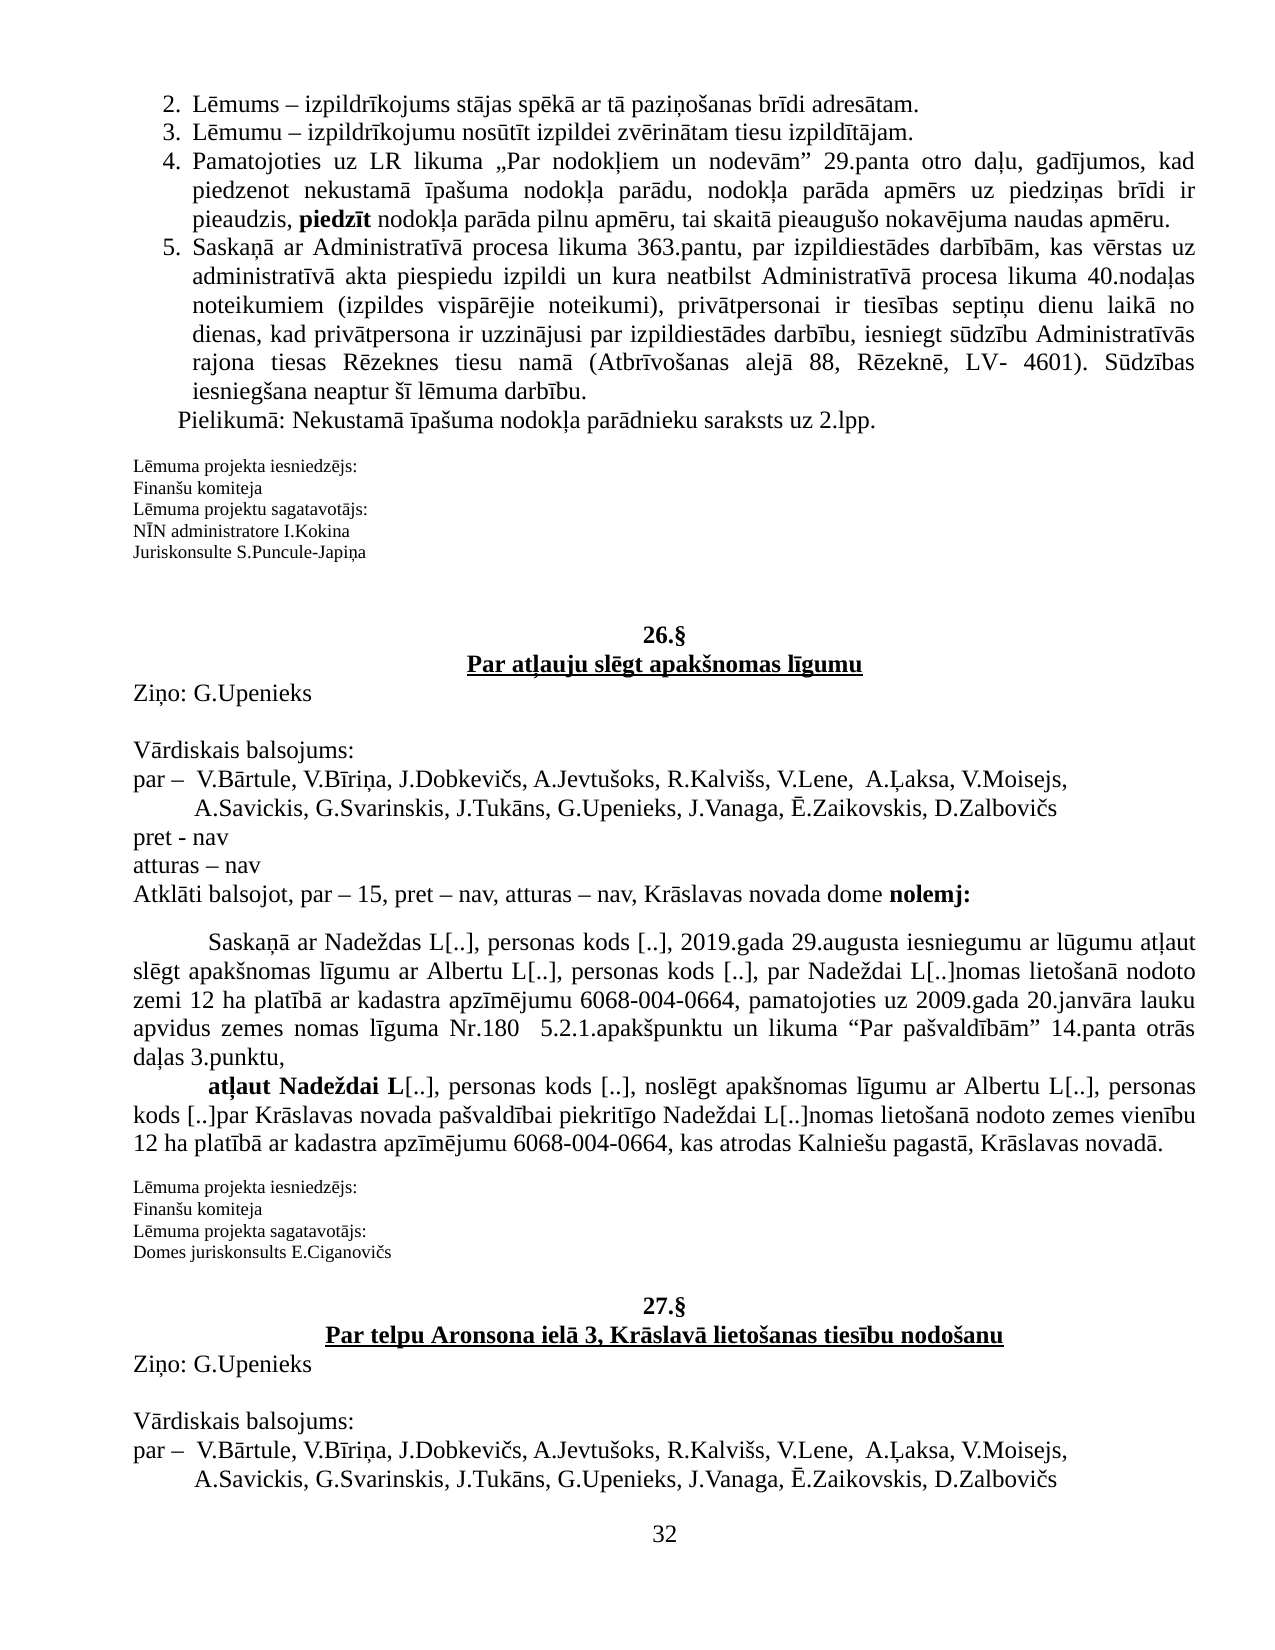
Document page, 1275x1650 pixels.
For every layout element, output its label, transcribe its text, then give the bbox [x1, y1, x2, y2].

text Juriskonsulte S.Puncule-Japiņa [133, 541, 1196, 563]
text A.Savickis, G.Svarinskis, J.Tukāns, G.Upenieks, J.Vanaga, Ē.Zaikovskis, D.Zalbovičs [133, 793, 1196, 822]
text atļaut Nadeždai L[..], personas kods [..], noslēgt apakšnomas līgumu ar Albertu L[..], personas kods [..]par Krāslavas novada pašvaldībai piekritīgo Nadeždai L[..]nomas lietošanā nodoto zemes vienību 12 ha platībā ar kadastra apzīmējumu 6068-004-0664, kas atrodas Kalniešu pagastā, Krāslavas novadā. [133, 1071, 1196, 1157]
text Ziņo: G.Upenieks [133, 1349, 1196, 1378]
text Atklāti balsojot, par – 15, pret – nav, atturas – nav, Krāslavas novada dome nolemj: [133, 879, 1196, 908]
list Lēmumu – izpildrīkojumu nosūtīt izpildei zvērinātam tiesu izpildītājam. [162, 117, 1196, 146]
text par – V.Bārtule, V.Bīriņa, J.Dobkevičs, A.Jevtušoks, R.Kalvišs, V.Lene, A.Ļaksa, V.Moisejs, [133, 764, 1196, 793]
list Pamatojoties uz LR likuma „Par nodokļiem un nodevām” 29.panta otro daļu, gadījumos, kad piedzenot nekustamā īpašuma nodokļa parādu, nodokļa parāda apmērs uz piedziņas brīdi ir pieaudzis, piedzīt nodokļa parāda pilnu apmēru, tai skaitā pieaugušo nokavējuma naudas apmēru. [162, 146, 1196, 232]
text Finanšu komiteja [133, 477, 1196, 498]
text 26.§ [133, 621, 1196, 649]
list Lēmums – izpildrīkojums stājas spēkā ar tā paziņošanas brīdi adresātam. [162, 89, 1196, 117]
text Par telpu Aronsona ielā 3, Krāslavā lietošanas tiesību nodošanu [133, 1320, 1196, 1349]
text Domes juriskonsults E.Ciganovičs [133, 1241, 1196, 1263]
text Saskaņā ar Nadeždas L[..], personas kods [..], 2019.gada 29.augusta iesniegumu ar lūgumu atļaut slēgt apakšnomas līgumu ar Albertu L[..], personas kods [..], par Nadeždai L[..]nomas lietošanā nodoto zemi 12 ha platībā ar kadastra apzīmējumu 6068-004-0664, pamatojoties uz 2009.gada 20.janvāra lauku apvidus zemes nomas līguma Nr.180 5.2.1.apakšpunktu un likuma “Par pašvaldībām” 14.panta otrās daļas 3.punktu, [133, 927, 1196, 1071]
text 27.§ [133, 1291, 1196, 1320]
text pret - nav [133, 822, 1196, 851]
list Pielikumā: Nekustamā īpašuma nodokļa parādnieku saraksts uz 2.lpp. [133, 405, 1196, 434]
text Par atļauju slēgt apakšnomas līgumu [133, 649, 1196, 678]
list Saskaņā ar Administratīvā procesa likuma 363.pantu, par izpildiestādes darbībām, kas vērstas uz administratīvā akta piespiedu izpildi un kura neatbilst Administratīvā procesa likuma 40.nodaļas noteikumiem (izpildes vispārējie noteikumi), privātpersonai ir tiesības septiņu dienu laikā no dienas, kad privātpersona ir uzzinājusi par izpildiestādes darbību, iesniegt sūdzību Administratīvās rajona tiesas Rēzeknes tiesu namā (Atbrīvošanas alejā 88, Rēzeknē, LV- 4601). Sūdzības iesniegšana neaptur šī lēmuma darbību. [162, 232, 1196, 405]
text Lēmuma projekta iesniedzējs: [133, 455, 1196, 477]
text Ziņo: G.Upenieks [133, 678, 1196, 707]
text Lēmuma projekta iesniedzējs: [133, 1176, 1196, 1198]
text atturas – nav [133, 851, 1196, 879]
text Finanšu komiteja [133, 1198, 1196, 1219]
text Lēmuma projekta sagatavotājs: [133, 1219, 1196, 1241]
text Vārdiskais balsojums: [133, 1406, 1196, 1435]
text par – V.Bārtule, V.Bīriņa, J.Dobkevičs, A.Jevtušoks, R.Kalvišs, V.Lene, A.Ļaksa, V.Moisejs, [133, 1435, 1196, 1464]
text Vārdiskais balsojums: [133, 736, 1196, 764]
text Lēmuma projektu sagatavotājs: [133, 498, 1196, 520]
text A.Savickis, G.Svarinskis, J.Tukāns, G.Upenieks, J.Vanaga, Ē.Zaikovskis, D.Zalbovičs [133, 1464, 1196, 1493]
text NĪN administratore I.Kokina [133, 520, 1196, 541]
